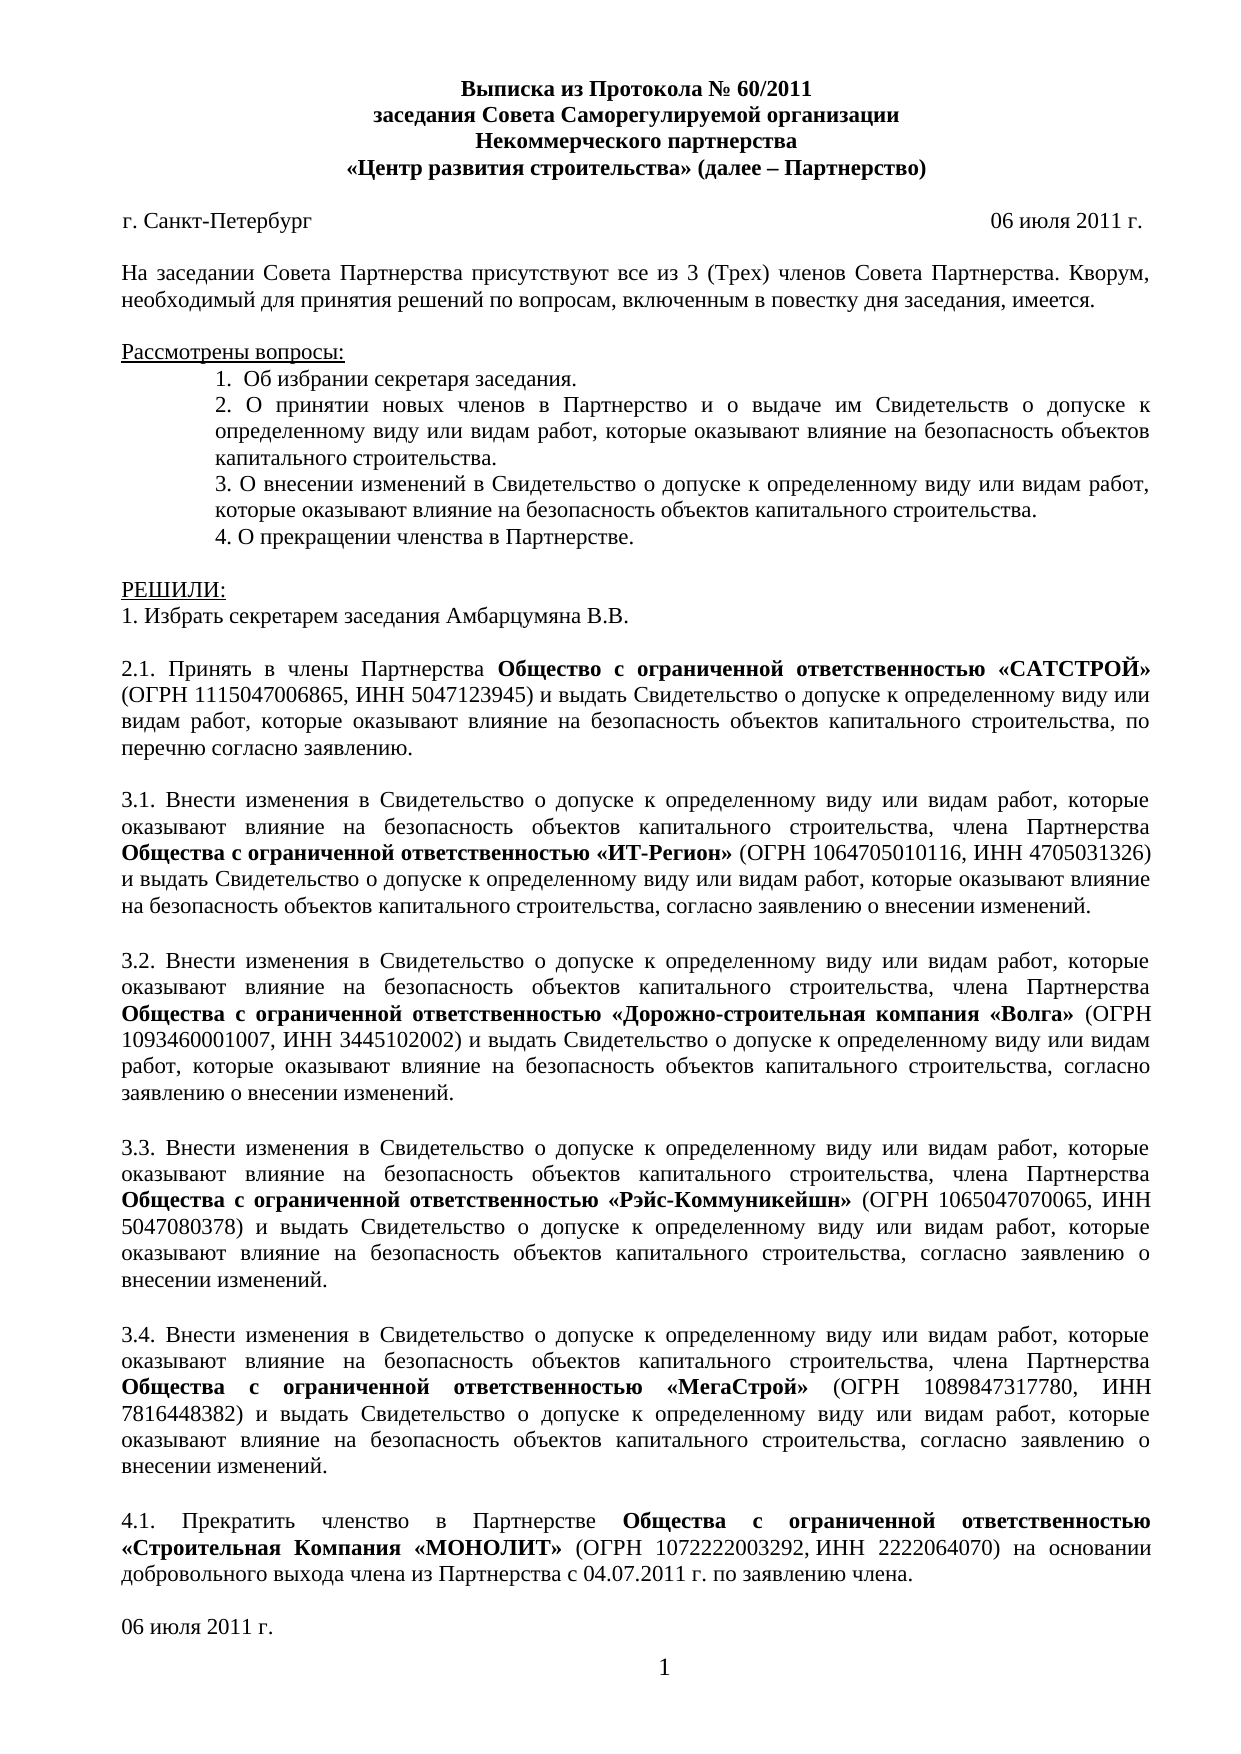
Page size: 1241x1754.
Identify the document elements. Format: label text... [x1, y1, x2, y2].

table_header 06 июля 2011 г. [633, 207, 1154, 233]
text 3.4. Внести изменения в Свидетельство о допуске к определенному виду или видам работ, которые оказывают влияние на безопасность объектов капитального строительства, члена Партнерства Общества с ограниченной ответственностью «МегаСтрой» (ОГРН 1089847317780, ИНН 7816448382) и выдать Свидетельство о допуске к определенному виду или видам работ, которые оказывают влияние на безопасность объектов капитального строительства, согласно заявлению о внесении изменений. [121, 1321, 1152, 1479]
text Выписка из Протокола № 60/2011 [121, 75, 1152, 101]
text 4. О прекращении членства в Партнерстве. [215, 523, 1152, 549]
text 2. О принятии новых членов в Партнерство и о выдаче им Свидетельств о допуске к определенному виду или видам работ, которые оказывают влияние на безопасность объектов капитального строительства. [215, 391, 1152, 470]
text 3. О внесении изменений в Свидетельство о допуске к определенному виду или видам работ, которые оказывают влияние на безопасность объектов капитального строительства. [215, 470, 1152, 523]
text 1. Об избрании секретаря заседания. [215, 365, 1152, 391]
text «Центр развития строительства» (далее – Партнерство) [121, 154, 1152, 180]
text На заседании Совета Партнерства присутствуют все из 3 (Трех) членов Совета Партнерства. Кворум, необходимый для принятия решений по вопросам, включенным в повестку дня заседания, имеется. [121, 259, 1152, 312]
text РЕШИЛИ: [121, 576, 1152, 602]
text Некоммерческого партнерства [121, 128, 1152, 154]
text 3.1. Внести изменения в Свидетельство о допуске к определенному виду или видам работ, которые оказывают влияние на безопасность объектов капитального строительства, члена Партнерства Общества с ограниченной ответственностью «ИТ-Регион» (ОГРН 1064705010116, ИНН 4705031326) и выдать Свидетельство о допуске к определенному виду или видам работ, которые оказывают влияние на безопасность объектов капитального строительства, согласно заявлению о внесении изменений. [121, 786, 1152, 918]
text заседания Совета Саморегулируемой организации [121, 101, 1152, 128]
text 4.1. Прекратить членство в Партнерстве Общества с ограниченной ответственностью «Строительная Компания «МОНОЛИТ» (ОГРН 1072222003292, ИНН 2222064070) на основании добровольного выхода члена из Партнерства с 04.07.2011 г. по заявлению члена. [121, 1508, 1152, 1587]
table_header г. Санкт-Петербург [111, 207, 632, 233]
text 2.1. Принять в члены Партнерства Общество с ограниченной ответственностью «САТСТРОЙ» (ОГРН 1115047006865, ИНН 5047123945) и выдать Свидетельство о допуске к определенному виду или видам работ, которые оказывают влияние на безопасность объектов капитального строительства, по перечню согласно заявлению. [121, 655, 1152, 760]
text 06 июля 2011 г. [121, 1613, 1152, 1639]
text 1. Избрать секретарем заседания Амбарцумяна В.В. [121, 602, 1152, 628]
text 3.2. Внести изменения в Свидетельство о допуске к определенному виду или видам работ, которые оказывают влияние на безопасность объектов капитального строительства, члена Партнерства Общества с ограниченной ответственностью «Дорожно-строительная компания «Волга» (ОГРН 1093460001007, ИНН 3445102002) и выдать Свидетельство о допуске к определенному виду или видам работ, которые оказывают влияние на безопасность объектов капитального строительства, согласно заявлению о внесении изменений. [121, 947, 1152, 1105]
text 3.3. Внести изменения в Свидетельство о допуске к определенному виду или видам работ, которые оказывают влияние на безопасность объектов капитального строительства, члена Партнерства Общества с ограниченной ответственностью «Рэйс-Коммуникейшн» (ОГРН 1065047070065, ИНН 5047080378) и выдать Свидетельство о допуске к определенному виду или видам работ, которые оказывают влияние на безопасность объектов капитального строительства, согласно заявлению о внесении изменений. [121, 1134, 1152, 1292]
text Рассмотрены вопросы: [121, 338, 1152, 365]
